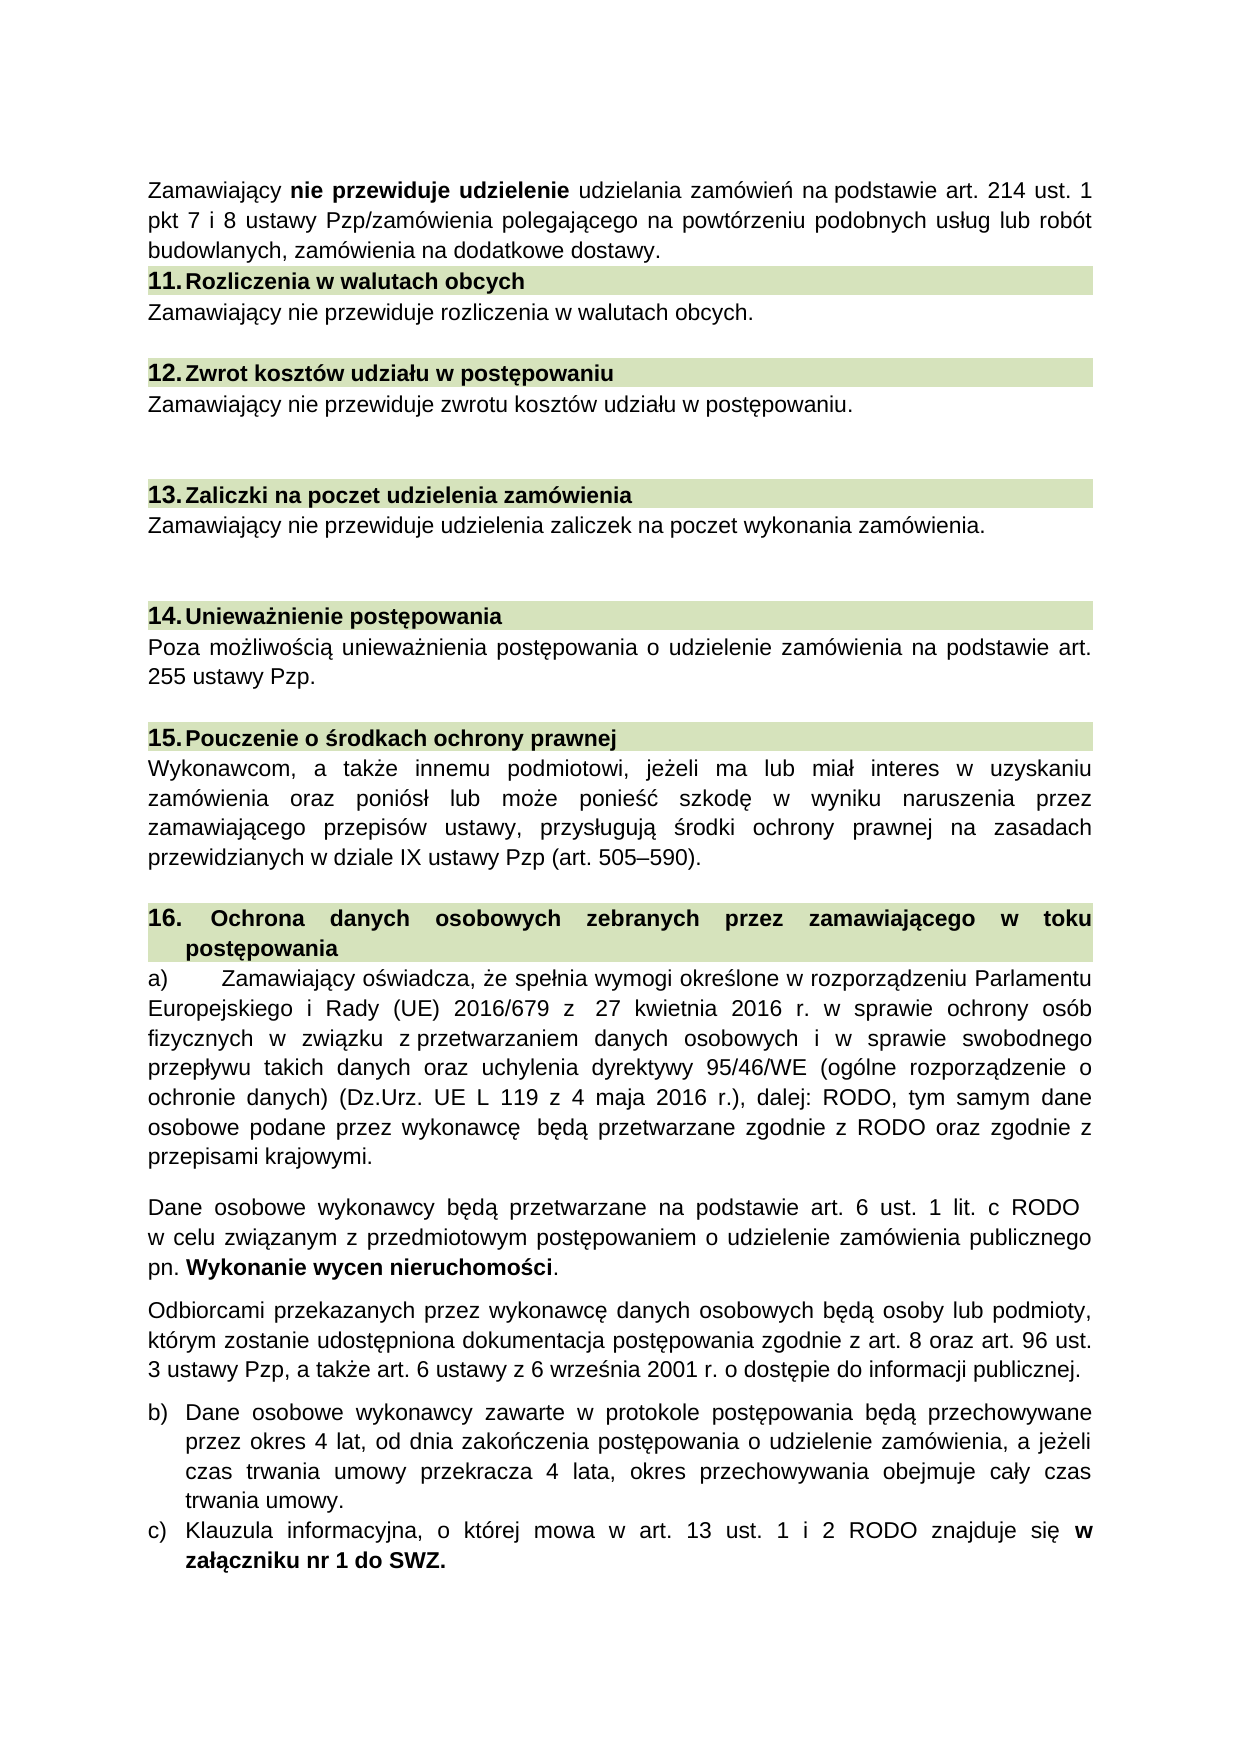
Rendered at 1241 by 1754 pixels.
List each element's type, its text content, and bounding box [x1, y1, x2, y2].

text Zamawiający nie przewiduje udzielenia zaliczek na poczet wykonania zamówienia. [148, 512, 1093, 538]
text Wykonawcom, a także innemu podmiotowi, jeżeli ma lub miał interes w uzyskaniu zamówienia oraz poniósł lub może ponieść szkodę w wyniku naruszenia przez zamawiającego przepisów ustawy, przysługują środki ochrony prawnej na zasadach przewidzianych w dziale IX ustawy Pzp (art. 505–590). [148, 755, 1093, 870]
list Ochrona danych osobowych zebranych przez zamawiającego w toku postępowania [148, 903, 1093, 962]
list Zaliczki na poczet udzielenia zamówienia [148, 479, 1093, 508]
text Zamawiający nie przewiduje udzielenie udzielania zamówień na podstawie art. 214 ust. 1 pkt 7 i 8 ustawy Pzp/zamówienia polegającego na powtórzeniu podobnych usług lub robót budowlanych, zamówienia na dodatkowe dostawy. [148, 177, 1093, 263]
text Odbiorcami przekazanych przez wykonawcę danych osobowych będą osoby lub podmioty, którym zostanie udostępniona dokumentacja postępowania zgodnie z art. 8 oraz art. 96 ust. 3 ustawy Pzp, a także art. 6 ustawy z 6 września 2001 r. o dostępie do informacji publicznej. [148, 1297, 1093, 1383]
text Zamawiający nie przewiduje rozliczenia w walutach obcych. [148, 299, 1093, 325]
list Dane osobowe wykonawcy zawarte w protokole postępowania będą przechowywane przez okres 4 lat, od dnia zakończenia postępowania o udzielenie zamówienia, a jeżeli czas trwania umowy przekracza 4 lata, okres przechowywania obejmuje cały czas trwania umowy. [148, 1398, 1093, 1514]
list Zamawiający oświadcza, że spełnia wymogi określone w rozporządzeniu Parlamentu Europejskiego i Rady (UE) 2016/679 z 27 kwietnia 2016 r. w sprawie ochrony osób fizycznych w związku z przetwarzaniem danych osobowych i w sprawie swobodnego przepływu takich danych oraz uchylenia dyrektywy 95/46/WE (ogólne rozporządzenie o ochronie danych) (Dz.Urz. UE L 119 z 4 maja 2016 r.), dalej: RODO, tym samym dane osobowe podane przez wykonawcę będą przetwarzane zgodnie z RODO oraz zgodnie z przepisami krajowymi. [148, 965, 1093, 1169]
list Pouczenie o środkach ochrony prawnej [148, 722, 1093, 751]
text Poza możliwością unieważnienia postępowania o udzielenie zamówienia na podstawie art. 255 ustawy Pzp. [148, 633, 1093, 689]
text Dane osobowe wykonawcy będą przetwarzane na podstawie art. 6 ust. 1 lit. c RODO w celu związanym z przedmiotowym postępowaniem o udzielenie zamówienia publicznego pn. Wykonanie wycen nieruchomości. [148, 1194, 1093, 1281]
list Zwrot kosztów udziału w postępowaniu [148, 358, 1093, 387]
list Rozliczenia w walutach obcych [148, 266, 1093, 295]
list Unieważnienie postępowania [148, 601, 1093, 630]
text Zamawiający nie przewiduje zwrotu kosztów udziału w postępowaniu. [148, 391, 1093, 417]
list Klauzula informacyjna, o której mowa w art. 13 ust. 1 i 2 RODO znajduje się w załączniku nr 1 do SWZ. [148, 1517, 1093, 1573]
